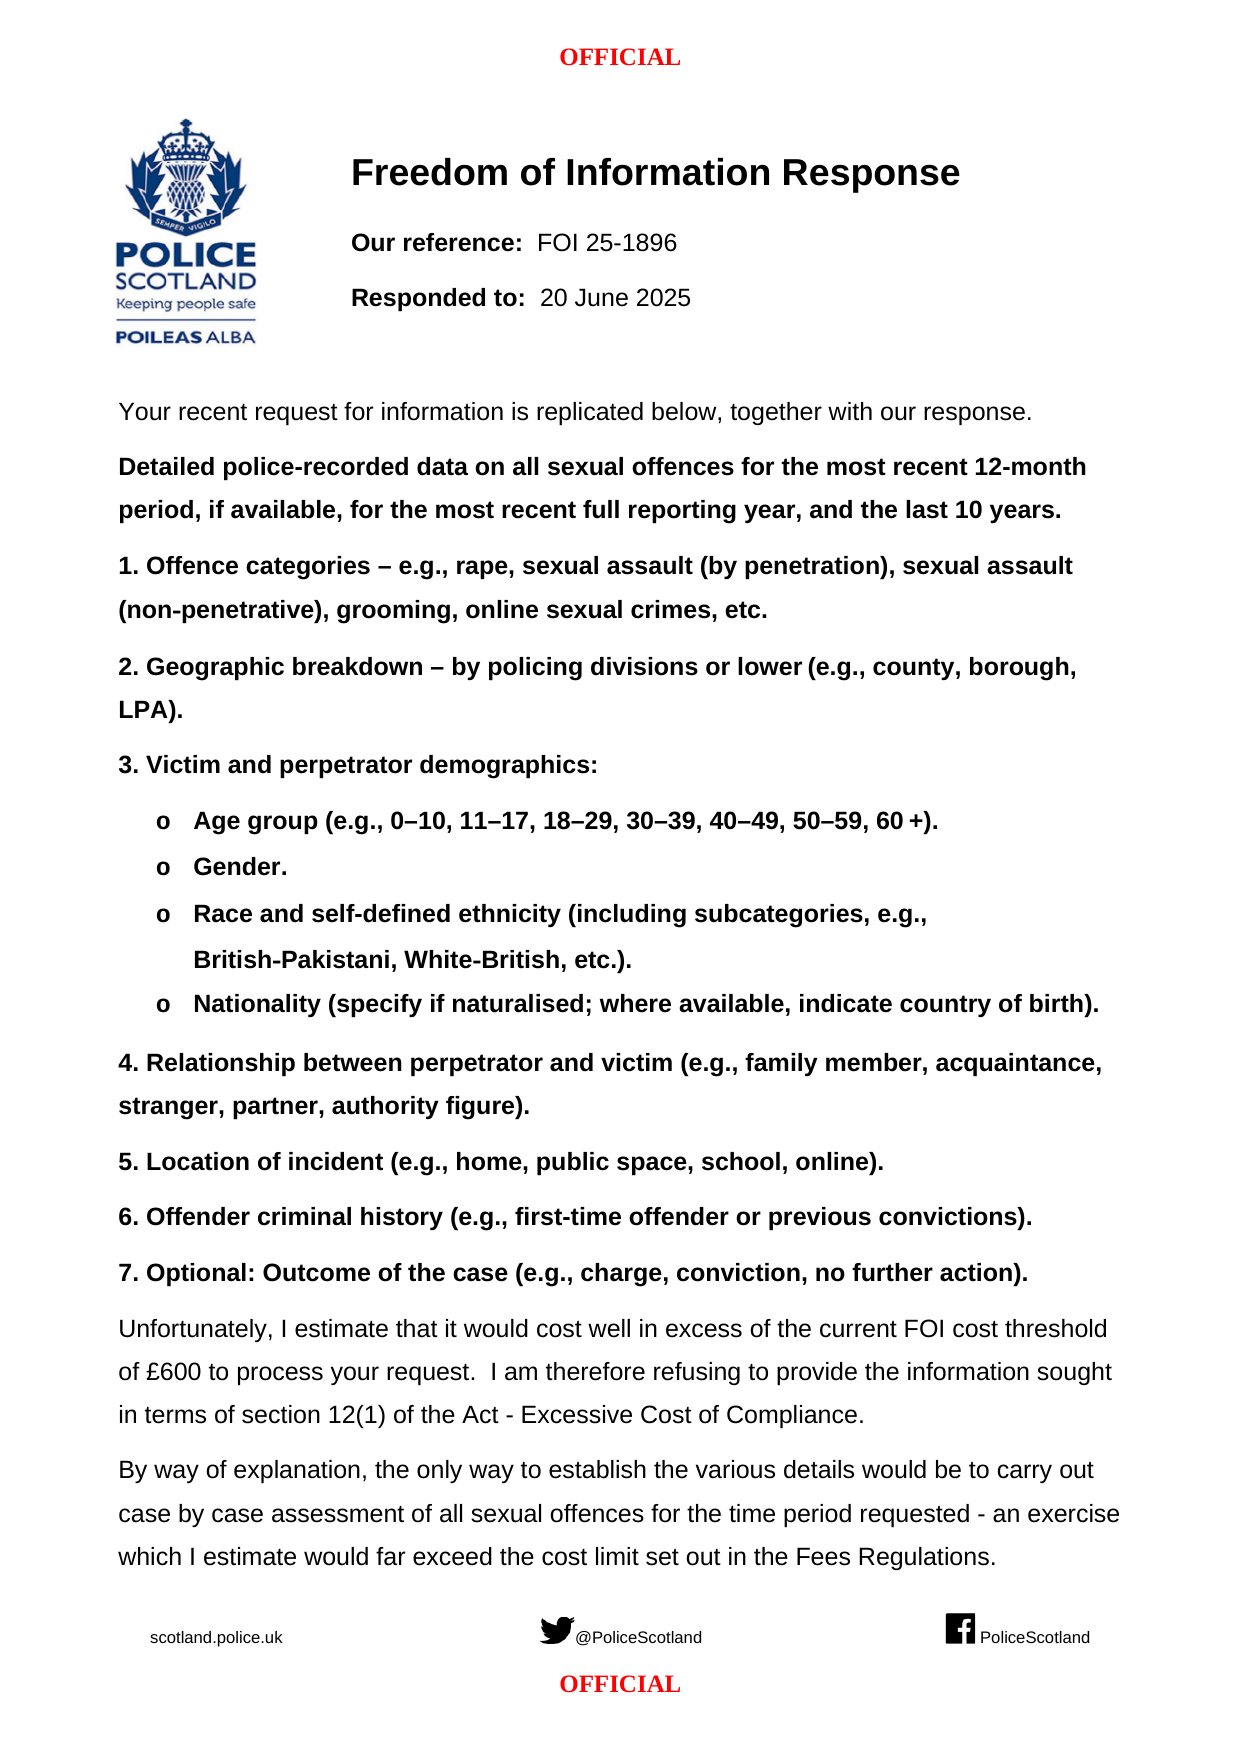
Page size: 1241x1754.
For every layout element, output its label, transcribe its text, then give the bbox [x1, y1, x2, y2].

text 6. Offender criminal history (e.g., first-time offender or previous convictions). [118, 1202, 1122, 1231]
picture [945, 1613, 976, 1644]
text 2. Geographic breakdown – by policing divisions or lower (e.g., county, borough, LPA). [118, 652, 1122, 723]
picture [538, 1617, 575, 1644]
text 3. Victim and perpetrator demographics: [118, 750, 1122, 779]
text 7. Optional: Outcome of the case (e.g., charge, conviction, no further action). [118, 1258, 1122, 1287]
picture [114, 118, 257, 347]
list Race and self-defined ethnicity (including subcategories, e.g., British‑Pakistani, White‑British, etc.). [156, 899, 1122, 974]
text Unfortunately, I estimate that it would cost well in excess of the current FOI cost threshold of £600 to process your request. I am therefore refusing to provide the information sought in terms of section 12(1) of the Act - Excessive Cost of Compliance. [118, 1313, 1122, 1428]
table_header Freedom of Information Response Our reference: FOI 25-1896 Responded to: 20 June 2025 [340, 118, 1121, 384]
text Your recent request for information is replicated below, together with our response. [118, 396, 1122, 425]
list Age group (e.g., 0–10, 11–17, 18–29, 30–39, 40–49, 50–59, 60 +). [156, 806, 1122, 837]
text 1. Offence categories – e.g., rape, sexual assault (by penetration), sexual assault (non‑penetrative), grooming, online sexual crimes, etc. [118, 551, 1122, 624]
table_header [103, 118, 339, 384]
text By way of explanation, the only way to establish the various details would be to carry out case by case assessment of all sexual offences for the time period requested - an exercise which I estimate would far exceed the cost limit set out in the Fees Regulations. [118, 1455, 1122, 1570]
text Detailed police-recorded data on all sexual offences for the most recent 12-month period, if available, for the most recent full reporting year, and the last 10 years. [118, 452, 1122, 524]
text 4. Relationship between perpetrator and victim (e.g., family member, acquaintance, stranger, partner, authority figure). [118, 1048, 1122, 1120]
list Gender. [156, 852, 1122, 883]
text 5. Location of incident (e.g., home, public space, school, online). [118, 1147, 1122, 1175]
list Nationality (specify if naturalised; where available, indicate country of birth). [156, 989, 1122, 1020]
